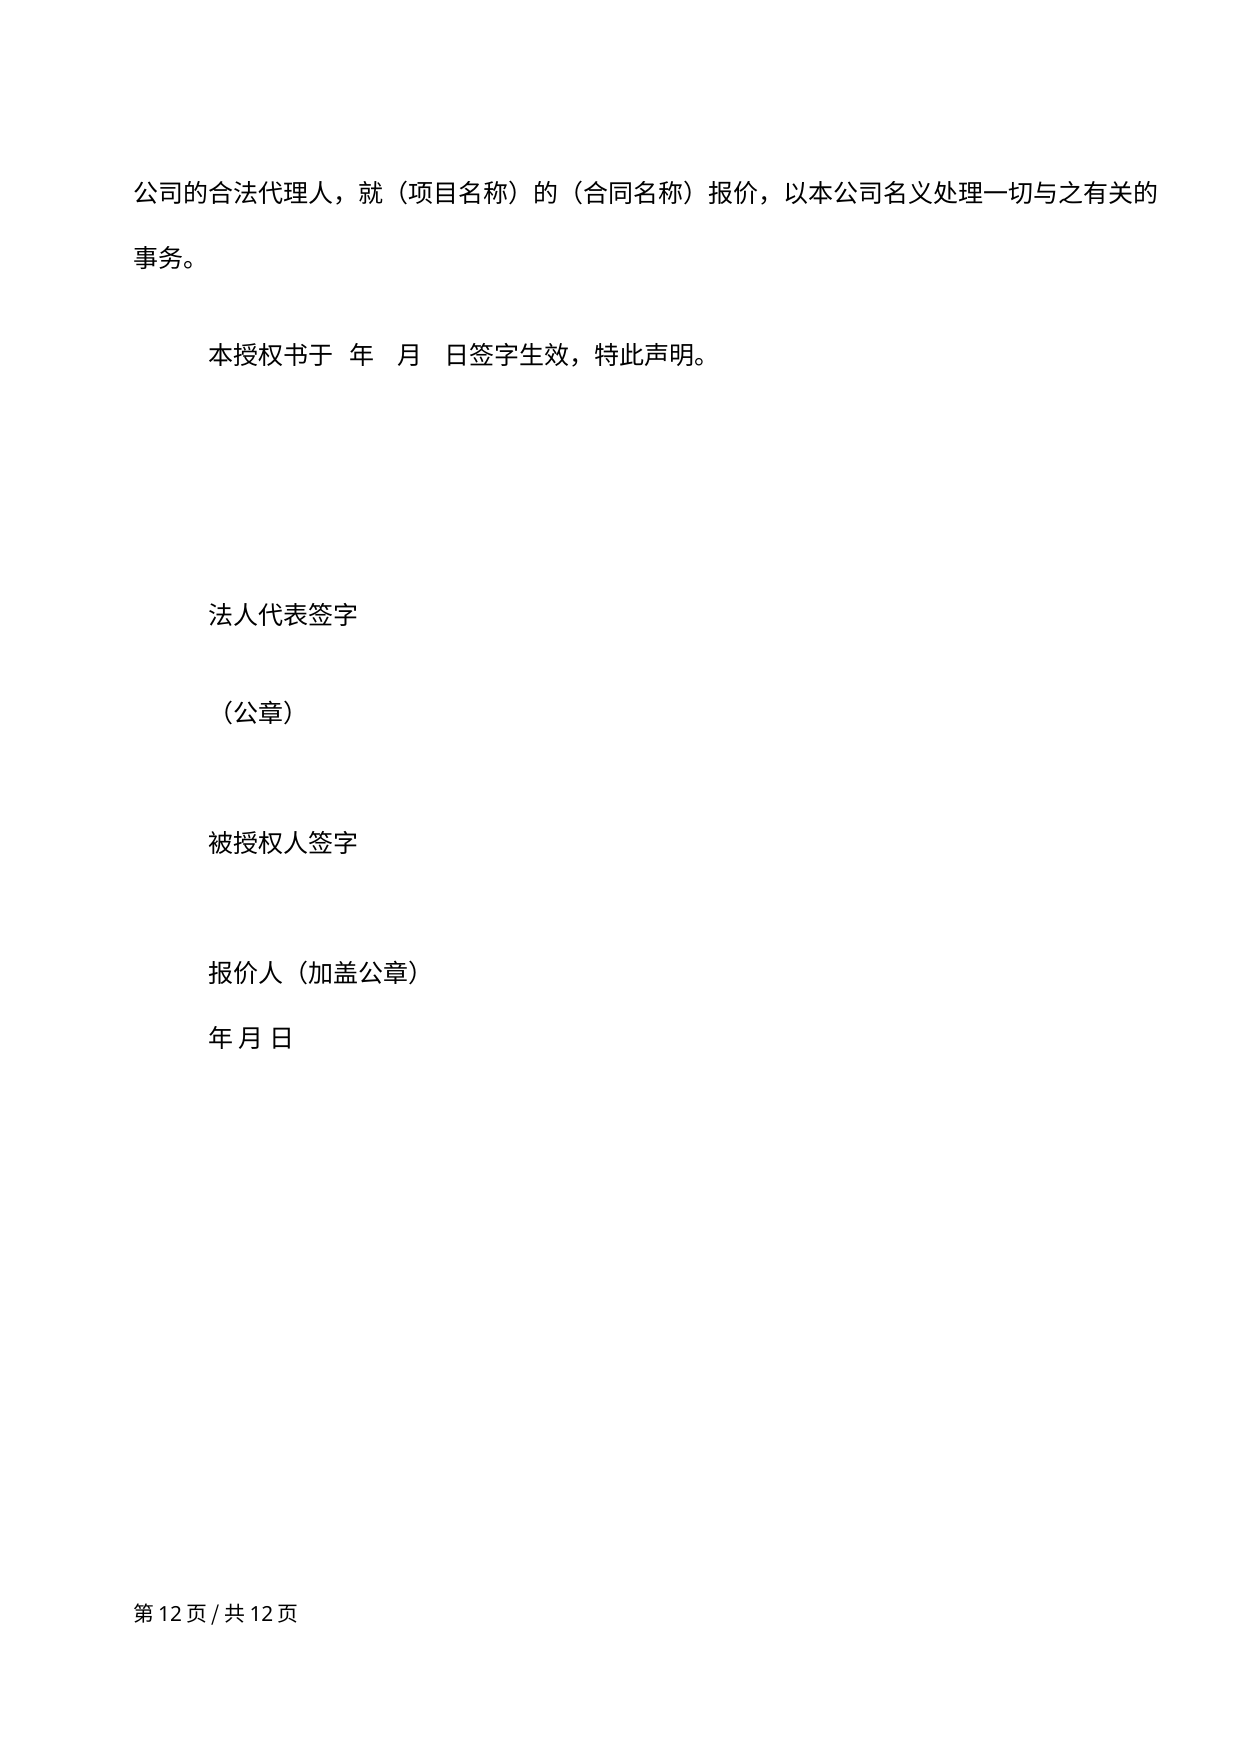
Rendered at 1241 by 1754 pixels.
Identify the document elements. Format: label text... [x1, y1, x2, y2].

text 本授权书于 年 月 日签字生效，特此声明。 [133, 321, 1167, 386]
text 被授权人签字 [164, 809, 1167, 874]
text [133, 159, 1167, 289]
text 法人代表签字 [133, 581, 1167, 646]
text 年 月 日 [164, 1004, 1167, 1069]
text 报价人（加盖公章） [164, 939, 1167, 1004]
text （公章） [164, 679, 1167, 744]
